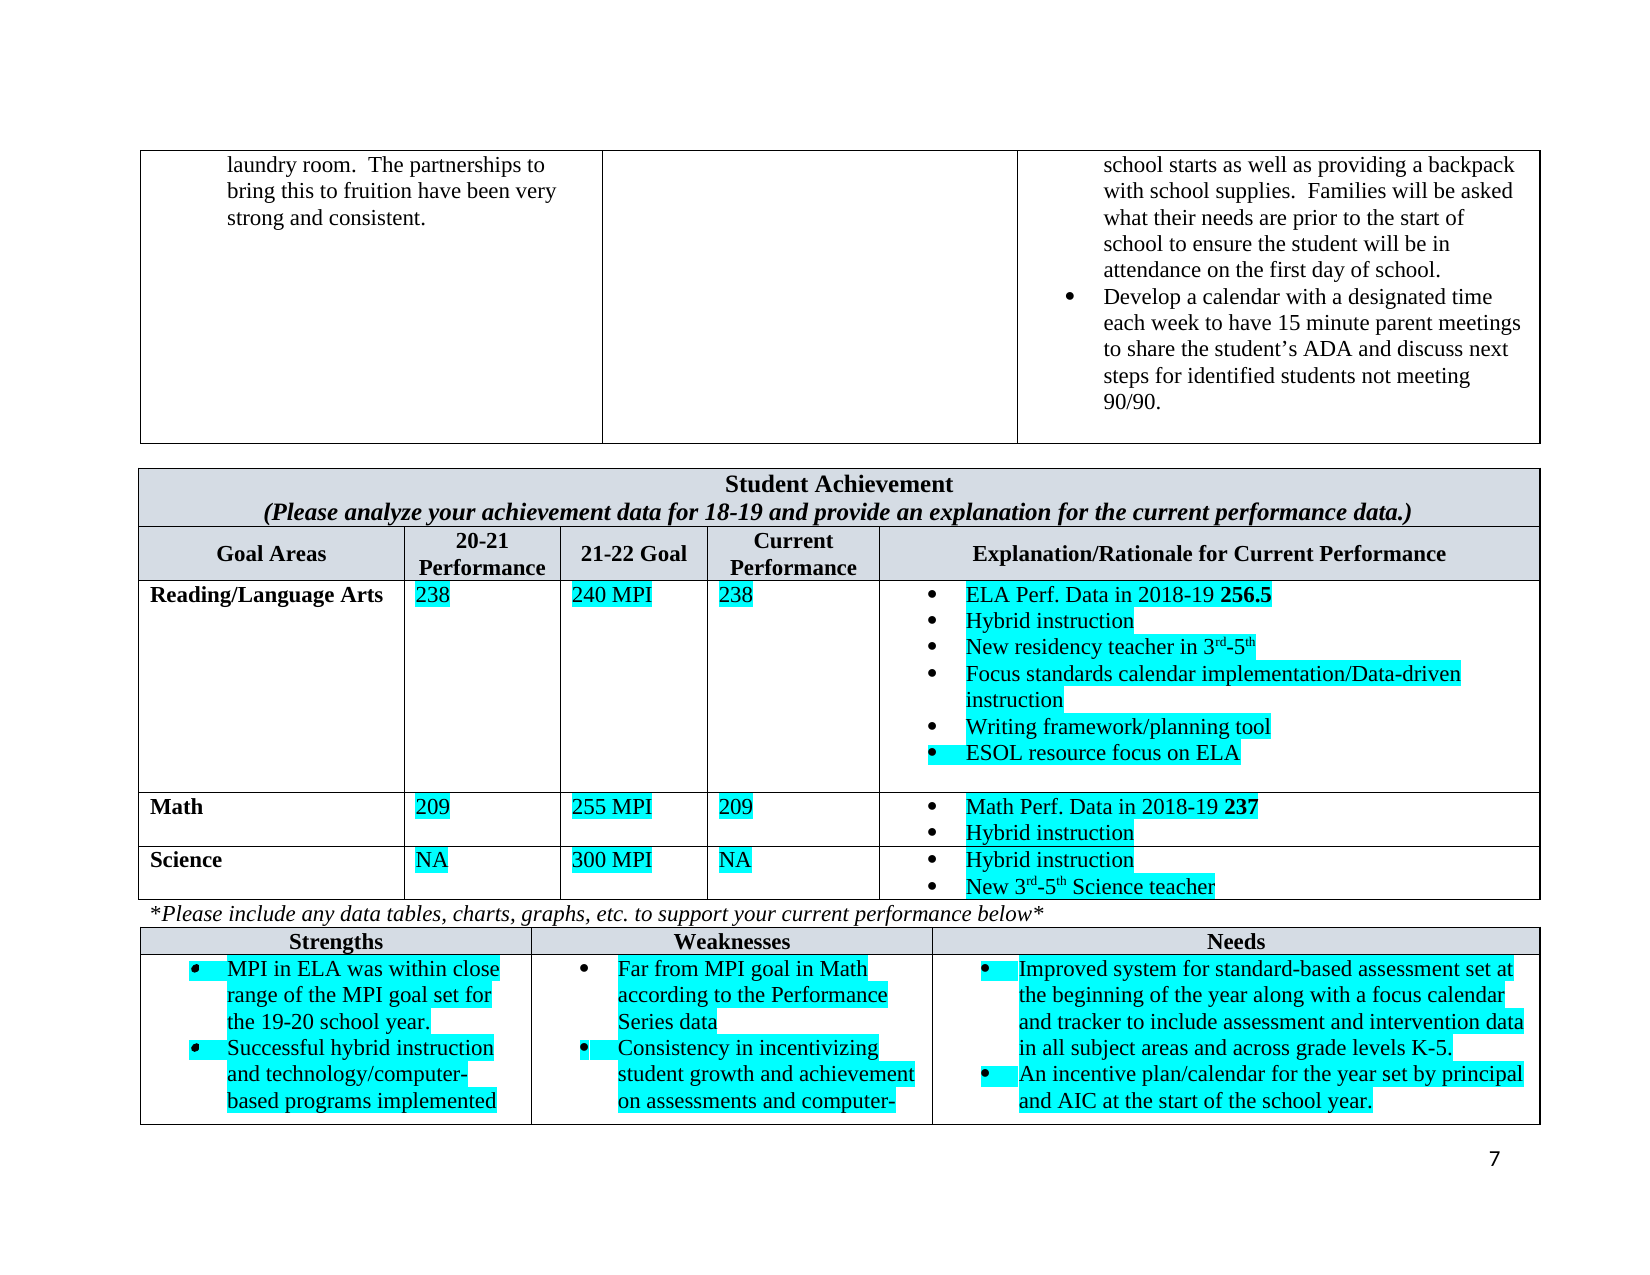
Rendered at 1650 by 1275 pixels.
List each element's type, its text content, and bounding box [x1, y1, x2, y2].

table_cell 209 [708, 793, 879, 846]
table_cell 209 [405, 793, 560, 846]
table_cell Reading/Language Arts [139, 581, 404, 792]
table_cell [603, 151, 1017, 443]
table_cell ELA Perf. Data in 2018-19 256.5 Hybrid instruction New residency teacher in 3rd-5th Focus standards calendar implementation/Data-driven instruction Writing framework/planning tool ESOL resource focus on ELA [880, 581, 1539, 792]
table_header Strengths [141, 928, 531, 954]
table_cell NA [708, 847, 879, 899]
table_cell 238 [708, 581, 879, 792]
table_cell Science [139, 847, 404, 899]
table_cell Goal Areas [139, 527, 404, 580]
text *Please include any data tables, charts, graphs, etc. to support your current performance below* [150, 900, 1500, 927]
table_cell 255 MPI [561, 793, 707, 846]
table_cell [141, 151, 602, 443]
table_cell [532, 955, 932, 1124]
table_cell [141, 955, 531, 1124]
table_cell 20-21 Performance [405, 527, 560, 580]
table_cell 238 [405, 581, 560, 792]
table_cell Current Performance [708, 527, 879, 580]
table_header Student Achievement (Please analyze your achievement data for 18-19 and provide an explanation for the current performance data.) [139, 469, 1539, 526]
table_cell Hybrid instruction New 3rd-5th Science teacher [880, 847, 966, 899]
table_cell 300 MPI [561, 847, 707, 899]
table_cell 240 MPI [561, 581, 707, 792]
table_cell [933, 955, 1539, 1124]
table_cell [1018, 151, 1539, 443]
table_cell Math [139, 793, 404, 846]
table_header Weaknesses [532, 928, 932, 954]
table_cell 21-22 Goal [561, 527, 707, 580]
table_cell Math Perf. Data in 2018-19 237 Hybrid instruction [1134, 793, 1539, 846]
table_cell NA [405, 847, 560, 899]
table_header Needs [933, 928, 1539, 954]
table_cell Hybrid instruction New 3rd-5th Science teacher [1134, 847, 1539, 899]
table_cell Explanation/Rationale for Current Performance [880, 527, 1539, 580]
table_cell Math Perf. Data in 2018-19 237 Hybrid instruction [880, 793, 966, 846]
